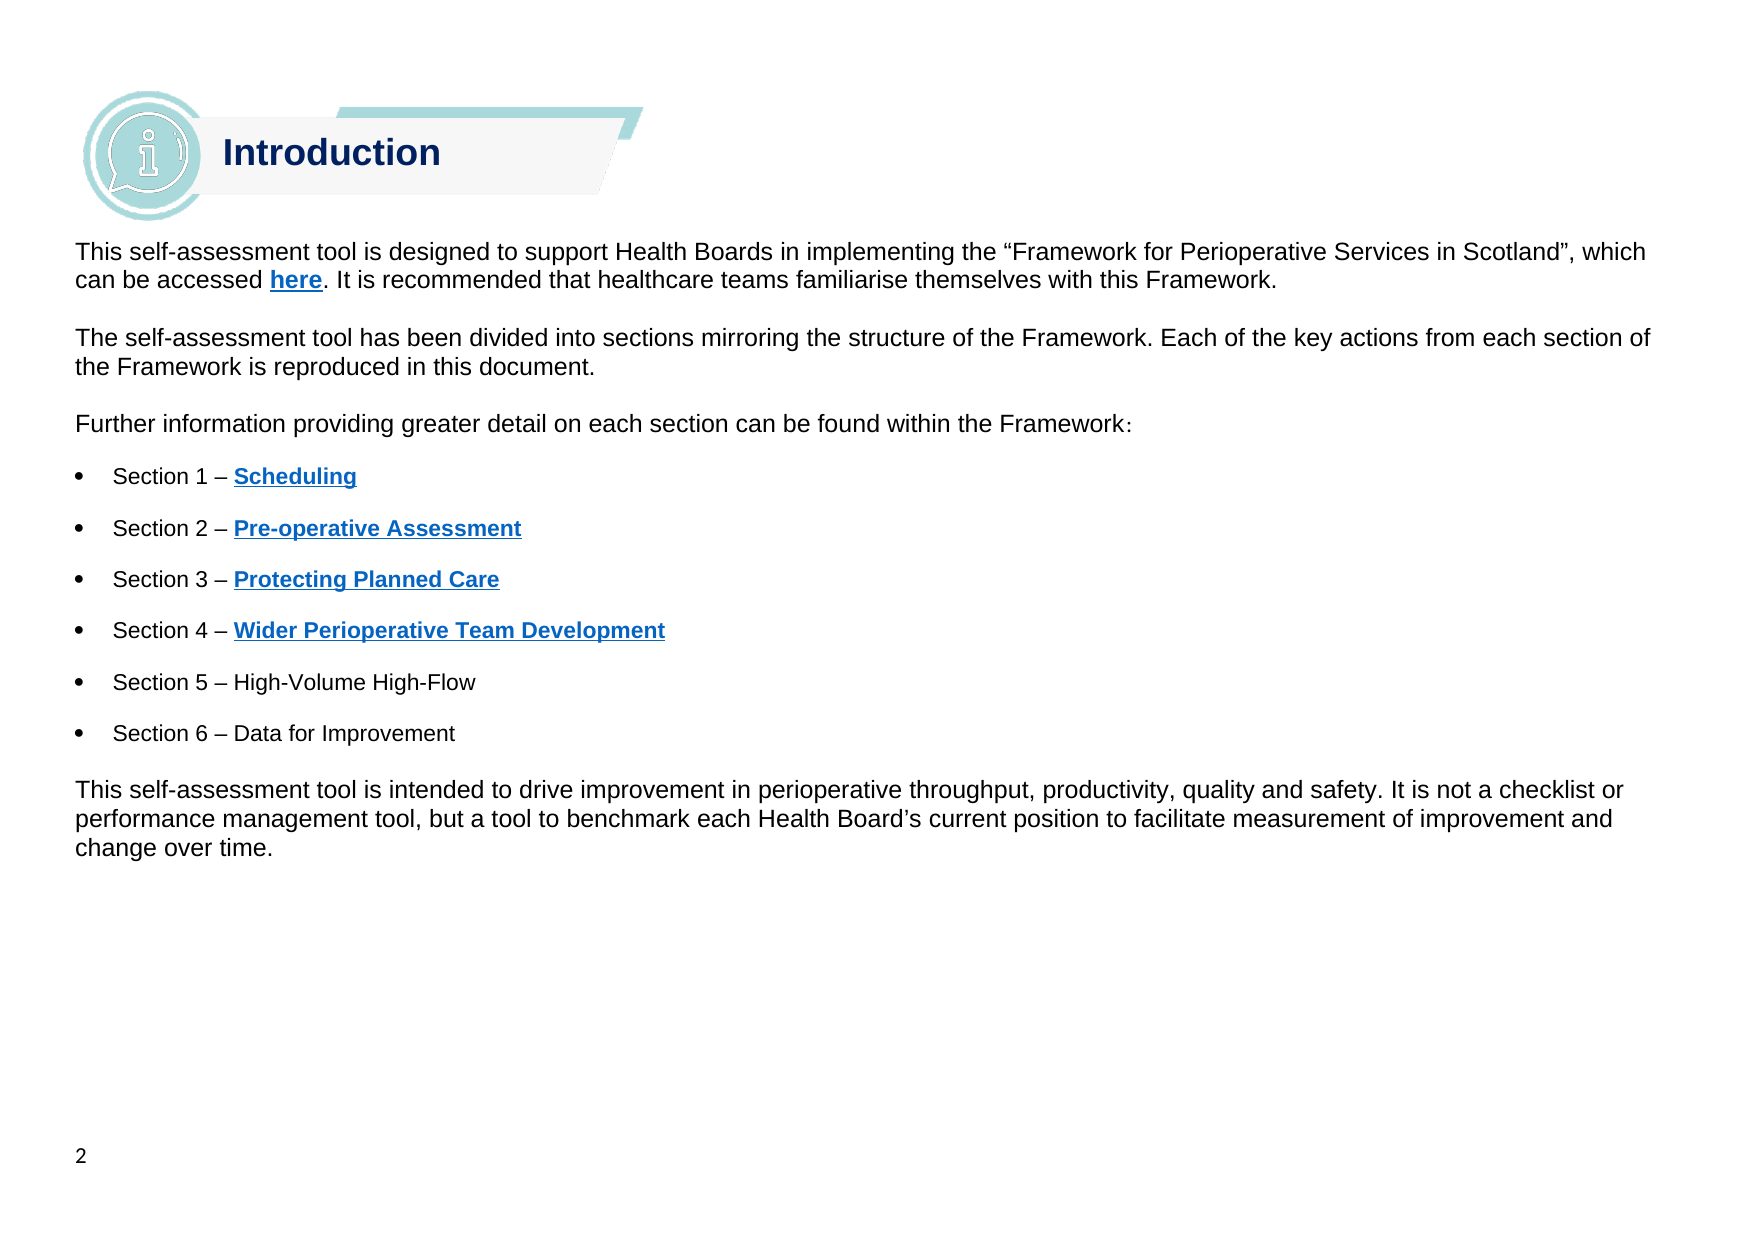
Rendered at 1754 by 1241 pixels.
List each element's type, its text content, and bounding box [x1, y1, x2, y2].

list Section 3 – Protecting Planned Care [75, 566, 1679, 592]
list Section 2 – Pre-operative Assessment [75, 515, 1679, 541]
text This self-assessment tool is intended to drive improvement in perioperative throughput, productivity, quality and safety. It is not a checklist or performance management tool, but a tool to benchmark each Health Board’s current position to facilitate measurement of improvement and change over time. [75, 775, 1679, 861]
picture [75, 75, 722, 237]
text The self-assessment tool has been divided into sections mirroring the structure of the Framework. Each of the key actions from each section of the Framework is reproduced in this document. [75, 323, 1679, 380]
text Further information providing greater detail on each section can be found within the Framework: [75, 409, 1679, 438]
text This self-assessment tool is designed to support Health Boards in implementing the “Framework for Perioperative Services in Scotland”, which can be accessed here. It is recommended that healthcare teams familiarise themselves with this Framework. [75, 237, 1679, 294]
list Section 1 – Scheduling [75, 463, 1679, 490]
list Section 5 – High-Volume High-Flow [75, 669, 1679, 695]
list Section 4 – Wider Perioperative Team Development [75, 617, 1679, 644]
list Section 6 – Data for Improvement [75, 720, 1679, 746]
